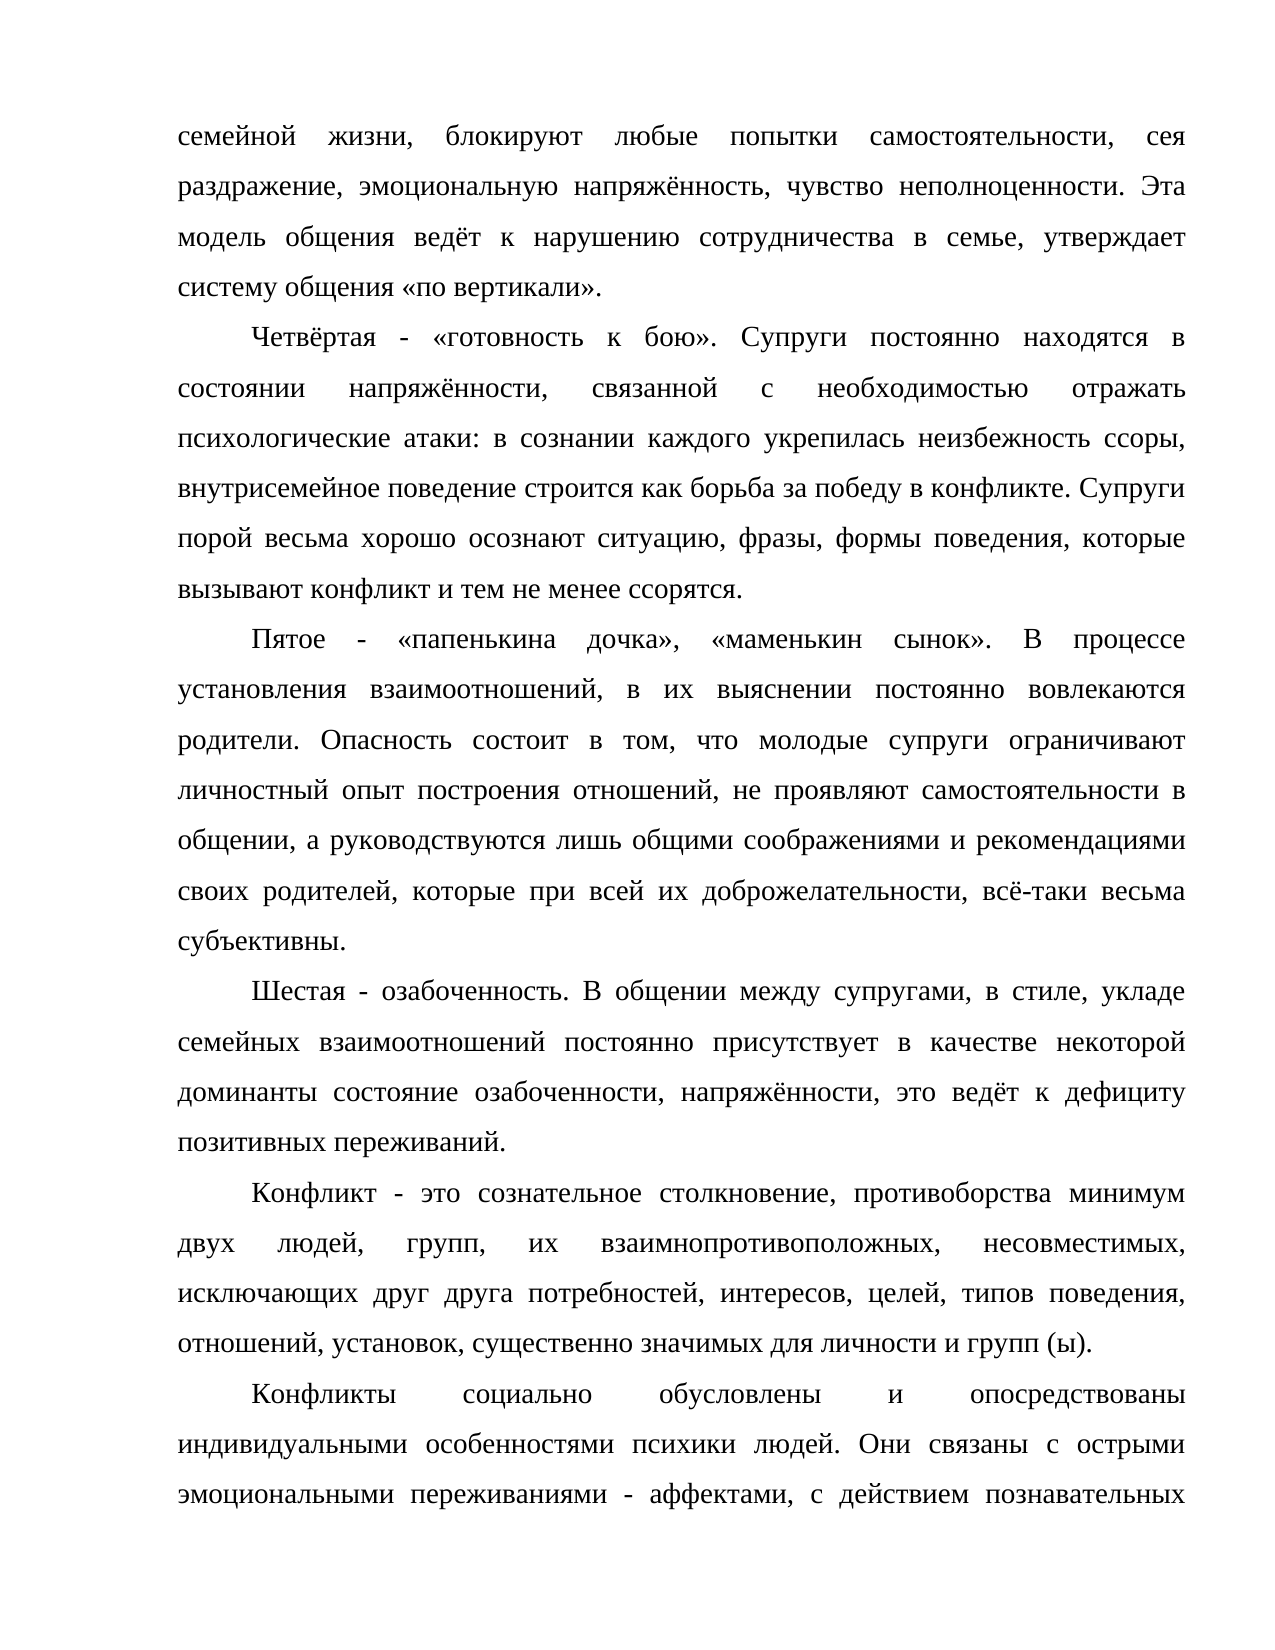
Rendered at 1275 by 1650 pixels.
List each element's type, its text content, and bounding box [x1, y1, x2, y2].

text Пятое - «папенькина дочка», «маменькин сынок». В процессе установления взаимоотношений, в их выяснении постоянно вовлекаются родители. Опасность состоит в том, что молодые супруги ограничивают личностный опыт построения отношений, не проявляют самостоятельности в общении, а руководствуются лишь общими соображениями и рекомендациями своих родителей, которые при всей их доброжелательности, всё-таки весьма субъективны. [177, 621, 1186, 957]
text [177, 118, 1186, 303]
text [177, 1376, 1186, 1510]
text Четвёртая - «готовность к бою». Супруги постоянно находятся в состоянии напряжённости, связанной с необходимостью отражать психологические атаки: в сознании каждого укрепилась неизбежность ссоры, внутрисемейное поведение строится как борьба за победу в конфликте. Супруги порой весьма хорошо осознают ситуацию, фразы, формы поведения, которые вызывают конфликт и тем не менее ссорятся. [177, 319, 1186, 604]
text Шестая - озабоченность. В общении между супругами, в стиле, укладе семейных взаимоотношений постоянно присутствует в качестве некоторой доминанты состояние озабоченности, напряжённости, это ведёт к дефициту позитивных переживаний. [177, 973, 1186, 1158]
text Конфликт - это сознательное столкновение, противоборства минимум двух людей, групп, их взаимнопротивоположных, несовместимых, исключающих друг друга потребностей, интересов, целей, типов поведения, отношений, установок, существенно значимых для личности и групп (ы). [177, 1175, 1186, 1359]
